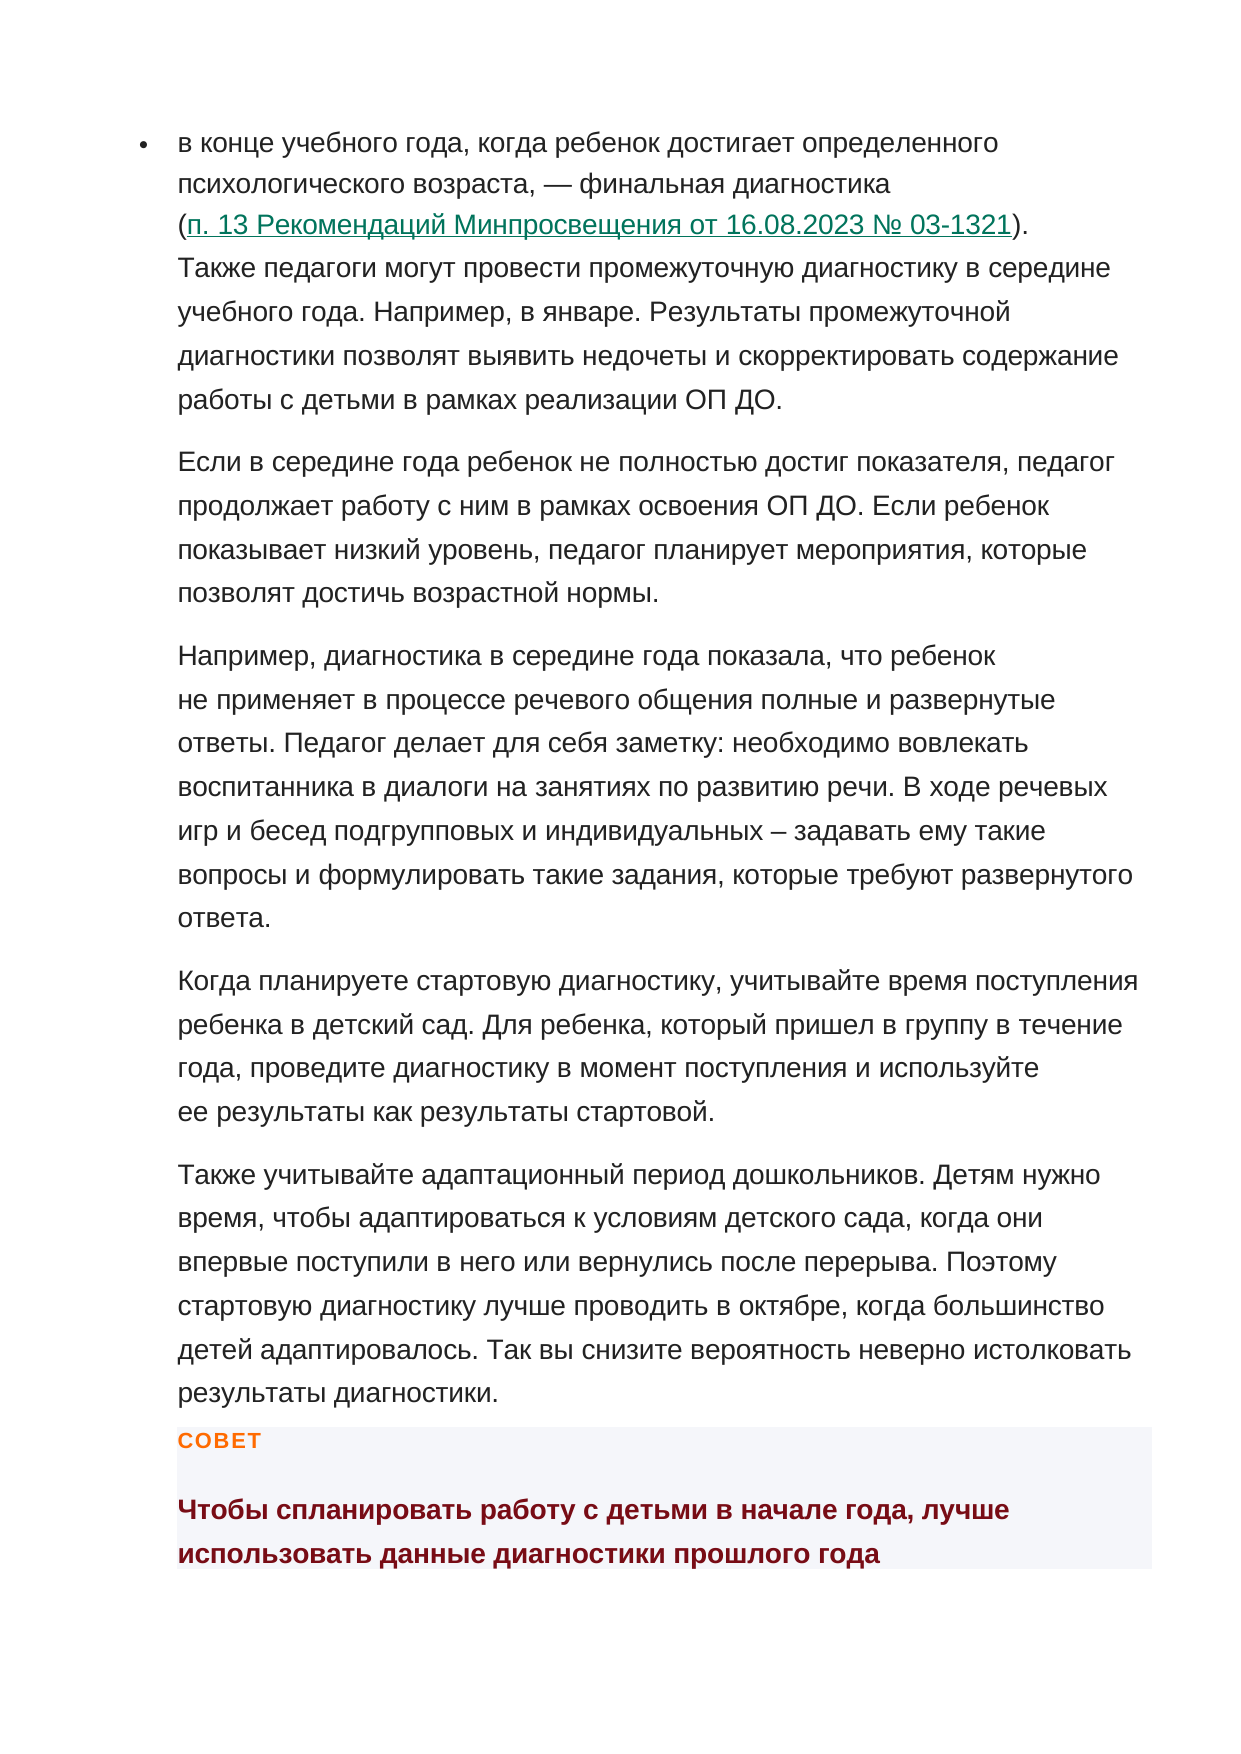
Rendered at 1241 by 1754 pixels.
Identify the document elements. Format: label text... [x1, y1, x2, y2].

text Чтобы спланировать работу с детьми в начале года, лучше использовать данные диагностики прошлого года [177, 1482, 1152, 1569]
text Также педагоги могут провести промежуточную диагностику в середине учебного года. Например, в январе. Результаты промежуточной диагностики позволят выявить недочеты и скорректировать содержание работы с детьми в рамках реализации ОП ДО. [177, 240, 1152, 415]
text Например, диагностика в середине года показала, что ребенок не применяет в процессе речевого общения полные и развернутые ответы. Педагог делает для себя заметку: необходимо вовлекать воспитанника в диалоги на занятиях по развитию речи. В ходе речевых игр и бесед подгрупповых и индивидуальных – задавать ему такие вопросы и формулировать такие задания, которые требуют развернутого ответа. [177, 627, 1152, 934]
list в конце учебного года, когда ребенок достигает определенного психологического возраста, — финальная диагностика (п. 13 Рекомендаций Минпросвещения от 16.08.2023 № 03-1321). [140, 118, 1152, 240]
text Совет [177, 1427, 1152, 1453]
text Когда планируете стартовую диагностику, учитывайте время поступления ребенка в детский сад. Для ребенка, который пришел в группу в течение года, проведите диагностику в момент поступления и используйте ее результаты как результаты стартовой. [177, 952, 1152, 1127]
text Также учитывайте адаптационный период дошкольников. Детям нужно время, чтобы адаптироваться к условиям детского сада, когда они впервые поступили в него или вернулись после перерыва. Поэтому стартовую диагностику лучше проводить в октябре, когда большинство детей адаптировалось. Так вы снизите вероятность неверно истолковать результаты диагностики. [177, 1146, 1152, 1409]
text Если в середине года ребенок не полностью достиг показателя, педагог продолжает работу с ним в рамках освоения ОП ДО. Если ребенок показывает низкий уровень, педагог планирует мероприятия, которые позволят достичь возрастной нормы. [177, 434, 1152, 609]
